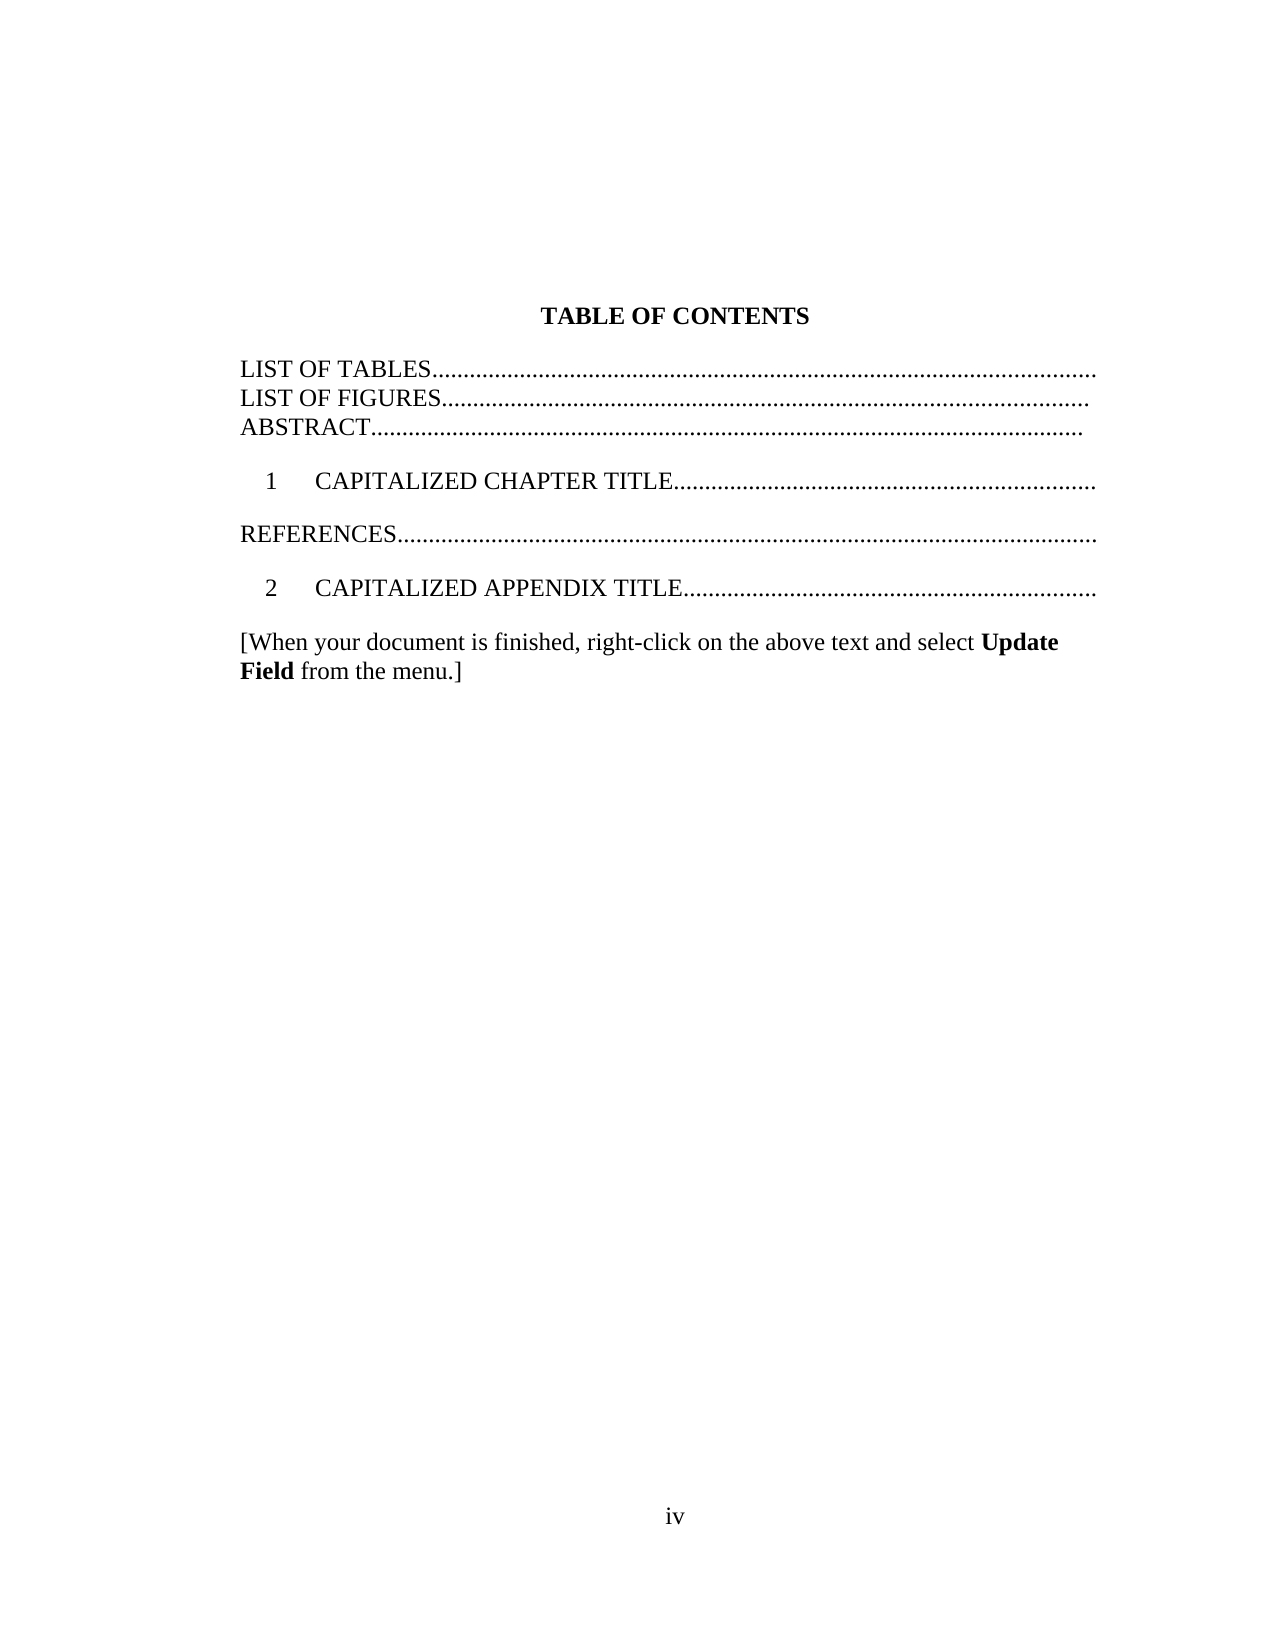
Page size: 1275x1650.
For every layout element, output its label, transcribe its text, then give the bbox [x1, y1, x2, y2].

text CAPITALIZED APPENDIX TITLE 3 [277, 573, 1080, 602]
text ABSTRACT vii [240, 412, 1080, 441]
text REFERENCES 2 [240, 519, 1080, 548]
text [When your document is finished, right-click on the above text and select Update Field from the menu.] [240, 627, 1080, 684]
text TABLE OF CONTENTS [240, 301, 1110, 329]
text LIST OF FIGURES vi [240, 383, 1080, 412]
text CAPITALIZED CHAPTER TITLE 1 [277, 466, 1080, 494]
text LIST OF TABLES v [240, 354, 1080, 383]
